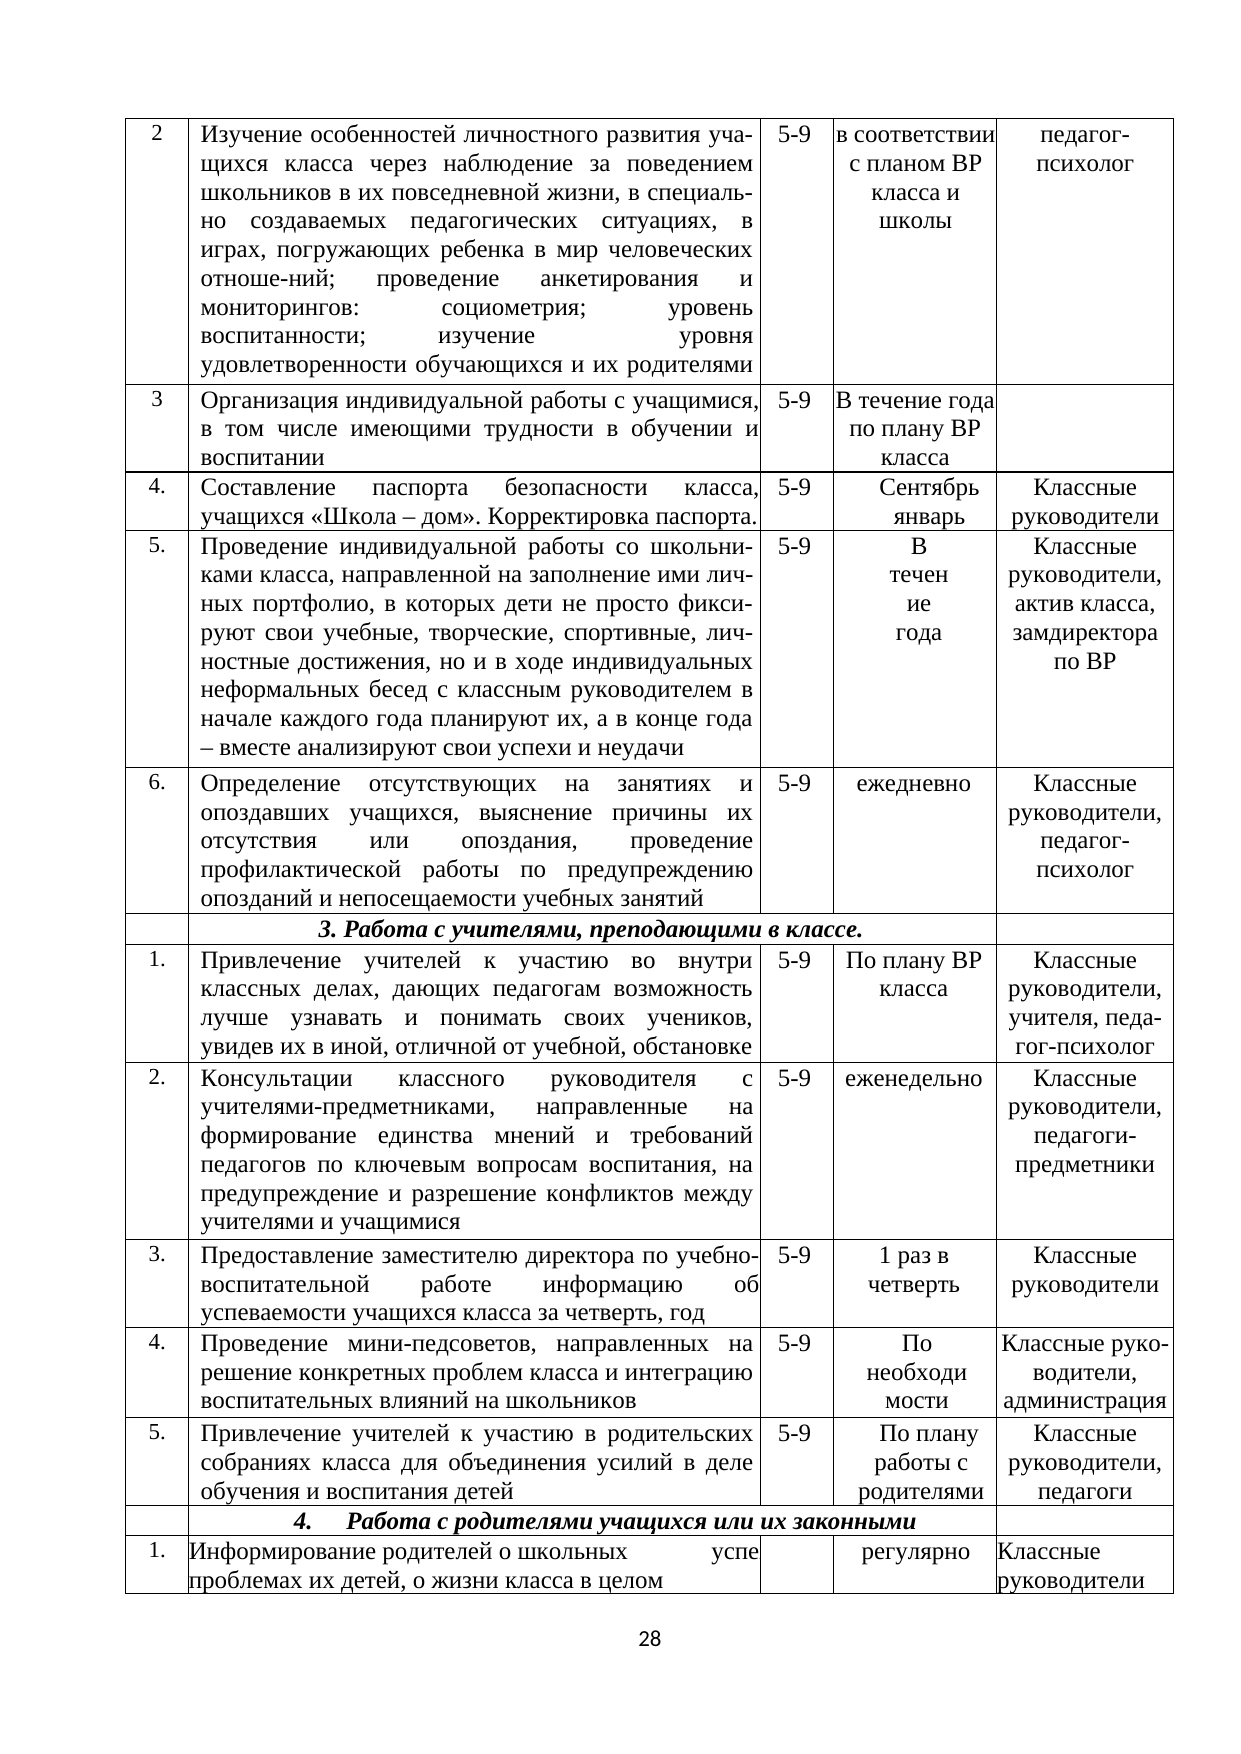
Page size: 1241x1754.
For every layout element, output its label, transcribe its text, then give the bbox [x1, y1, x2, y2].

table_cell Организация индивидуальной работы с учащимися, в том числе имеющими трудности в обучении и воспитании [189, 385, 760, 471]
table_cell Классные руководители, педагог- психолог [997, 768, 1173, 913]
table_cell 2 [126, 119, 188, 384]
table_cell Привлечение учителей к участию во внутри классных делах, дающих педагогам возможность лучше узнавать и понимать своих учеников, увидев их в иной, отличной от учебной, обстановке [189, 945, 760, 1062]
table_cell [997, 385, 1173, 471]
table_cell 5-9 [761, 385, 833, 471]
table_cell Классные руко-водители, администрация [997, 1328, 1173, 1417]
table_cell 1. [126, 1536, 188, 1593]
table_cell 5-9 [761, 945, 833, 1062]
table_cell В течение года [834, 531, 996, 767]
table_cell Составление паспорта безопасности класса, учащихся «Школа – дом». Корректировка паспорта. [189, 473, 760, 530]
table_cell 3. Работа с учителями, преподающими в классе. [189, 914, 996, 944]
table_cell 3. [126, 1240, 188, 1327]
table_cell регулярно [834, 1536, 996, 1593]
table_cell Проведение мини-педсоветов, направленных на решение конкретных проблем класса и интеграцию воспитательных влияний на школьников [189, 1328, 760, 1417]
table_cell 2. [126, 1063, 188, 1239]
table_cell Информирование родителей о школьных успехах и проблемах их детей, о жизни класса в целом [189, 1536, 760, 1593]
table_cell 5-9 [761, 1328, 833, 1417]
table_cell [761, 1536, 833, 1593]
table_cell [997, 1506, 1173, 1535]
table_cell Классные руководители, педагоги-предметники [997, 1063, 1173, 1239]
table_cell Классные руководители, педагоги [997, 1418, 1173, 1505]
table_cell 5-9 [761, 1240, 833, 1327]
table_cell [997, 119, 1173, 384]
table_cell [126, 914, 188, 944]
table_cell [997, 1536, 1173, 1593]
table_cell 4. Работа с родителями учащихся или их законными представителями. [189, 1506, 996, 1535]
table_cell 5-9 [761, 1063, 833, 1239]
table_cell По плану работы с родителями [834, 1418, 996, 1505]
table_cell 5-9 [761, 531, 833, 767]
table_cell Сентябрь январь [834, 473, 996, 530]
table_cell ежедневно [834, 768, 996, 913]
table_cell По плану ВР класса [834, 945, 996, 1062]
table_cell Предоставление заместителю директора по учебно-воспитательной работе информацию об успеваемости учащихся класса за четверть, год [189, 1240, 760, 1327]
table_cell еженедельно [834, 1063, 996, 1239]
table_cell Изучение особенностей личностного развития уча-щихся класса через наблюдение за поведением школьников в их повседневной жизни, в специаль-но создаваемых педагогических ситуациях, в играх, погружающих ребенка в мир человеческих отноше-ний; проведение анкетирования и мониторингов: социометрия; уровень воспитанности; изучение уровня удовлетворенности обучающихся и их родителями жизнедеятельностью в МБОУ и др. [189, 119, 760, 384]
table_cell [126, 1506, 188, 1535]
table_cell 5-9 [761, 473, 833, 530]
table_cell Классные руководители [997, 1240, 1173, 1327]
table_cell 5-9 [761, 119, 833, 384]
table_cell Классные руководители [997, 473, 1173, 530]
table_cell Классные руководители, учителя, педа-гог-психолог [997, 945, 1173, 1062]
table_cell Привлечение учителей к участию в родительских собраниях класса для объединения усилий в деле обучения и воспитания детей [189, 1418, 760, 1505]
table_cell По необходимости [834, 1328, 996, 1417]
table_cell 4. [126, 473, 188, 530]
table_cell 5. [126, 1418, 188, 1505]
table_cell Определение отсутствующих на занятиях и опоздавших учащихся, выяснение причины их отсутствия или опоздания, проведение профилактической работы по предупреждению опозданий и непосещаемости учебных занятий [189, 768, 760, 913]
table_cell 3 [126, 385, 188, 471]
table_cell 5. [126, 531, 188, 767]
table_cell Классные руководители, актив класса, замдиректора по ВР [997, 531, 1173, 767]
table_cell 5-9 [761, 768, 833, 913]
table_cell В течение года по плану ВР класса [834, 385, 996, 471]
table_cell Проведение индивидуальной работы со школьни-ками класса, направленной на заполнение ими лич-ных портфолио, в которых дети не просто фикси-руют свои учебные, творческие, спортивные, лич-ностные достижения, но и в ходе индивидуальных неформальных бесед с классным руководителем в начале каждого года планируют их, а в конце года – вместе анализируют свои успехи и неудачи [189, 531, 760, 767]
table_cell 1 раз в четверть [834, 1240, 996, 1327]
table_cell 5-9 [761, 1418, 833, 1505]
table_cell в соответствии с планом ВР класса и школы [834, 119, 996, 384]
table_cell 4. [126, 1328, 188, 1417]
table_cell [997, 914, 1173, 944]
table_cell Консультации классного руководителя с учителями-предметниками, направленные на формирование единства мнений и требований педагогов по ключевым вопросам воспитания, на предупреждение и разрешение конфликтов между учителями и учащимися [189, 1063, 760, 1239]
table_cell 6. [126, 768, 188, 913]
table_cell 1. [126, 945, 188, 1062]
